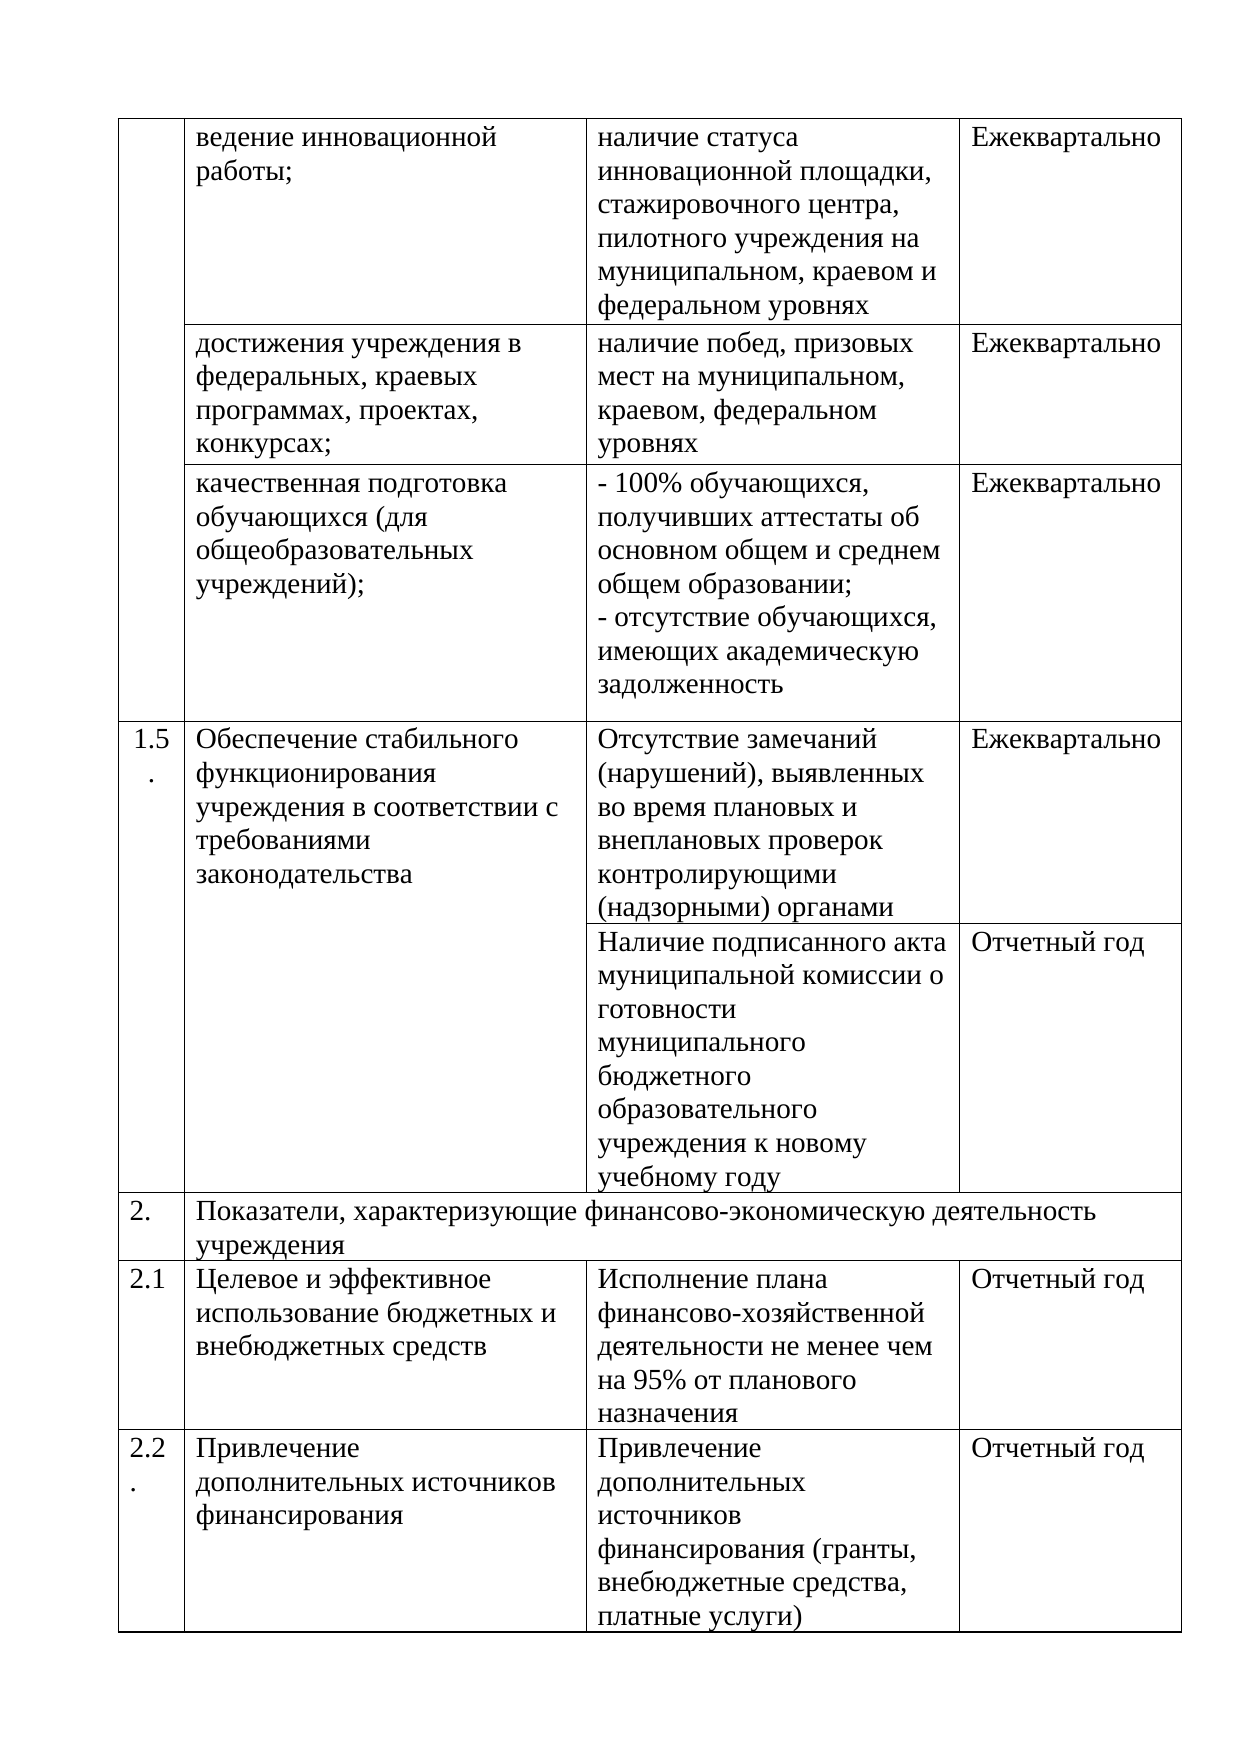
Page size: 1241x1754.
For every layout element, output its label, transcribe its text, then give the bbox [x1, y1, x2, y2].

table_cell Ежеквартально [960, 119, 1181, 324]
table_cell 2.1 [119, 1261, 184, 1429]
table_cell 2.2. [119, 1430, 184, 1631]
table_cell Привлечение дополнительных источников финансирования (гранты, внебюджетные средства, платные услуги) [587, 1430, 959, 1631]
table_cell Исполнение плана финансово-хозяйственной деятельности не менее чем на 95% от планового назначения [587, 1261, 959, 1429]
table_cell качественная подготовка обучающихся (для общеобразовательных учреждений); [185, 465, 586, 721]
table_cell Ежеквартально [960, 722, 1181, 923]
table_cell Отчетный год [960, 924, 1181, 1192]
table_cell наличие побед, призовых мест на муниципальном, краевом, федеральном уровнях [587, 325, 959, 464]
table_cell наличие статуса инновационной площадки, стажировочного центра, пилотного учреждения на муниципальном, краевом и федеральном уровнях [587, 119, 959, 324]
table_cell 1.5. [119, 722, 184, 1192]
table_cell достижения учреждения в федеральных, краевых программах, проектах, конкурсах; [185, 325, 586, 464]
table_cell [119, 119, 184, 721]
table_cell - 100% обучающихся, получивших аттестаты об основном общем и среднем общем образовании; - отсутствие обучающихся, имеющих академическую задолженность [587, 465, 959, 721]
table_cell Целевое и эффективное использование бюджетных и внебюджетных средств [185, 1261, 586, 1429]
table_cell 2. [119, 1193, 184, 1260]
table_cell Отчетный год [960, 1261, 1181, 1429]
table_cell ведение инновационной работы; [185, 119, 586, 324]
table_cell Привлечение дополнительных источников финансирования [185, 1430, 586, 1631]
table_cell Показатели, характеризующие финансово-экономическую деятельность учреждения [185, 1193, 1181, 1260]
table_cell Наличие подписанного акта муниципальной комиссии о готовности муниципального бюджетного образовательного учреждения к новому учебному году [587, 924, 959, 1192]
table_cell Ежеквартально [960, 465, 1181, 721]
table_cell Ежеквартально [960, 325, 1181, 464]
table_cell Обеспечение стабильного функционирования учреждения в соответствии с требованиями законодательства [185, 722, 586, 1192]
table_cell Отчетный год [960, 1430, 1181, 1631]
table_cell Отсутствие замечаний (нарушений), выявленных во время плановых и внеплановых проверок контролирующими (надзорными) органами [587, 722, 959, 923]
